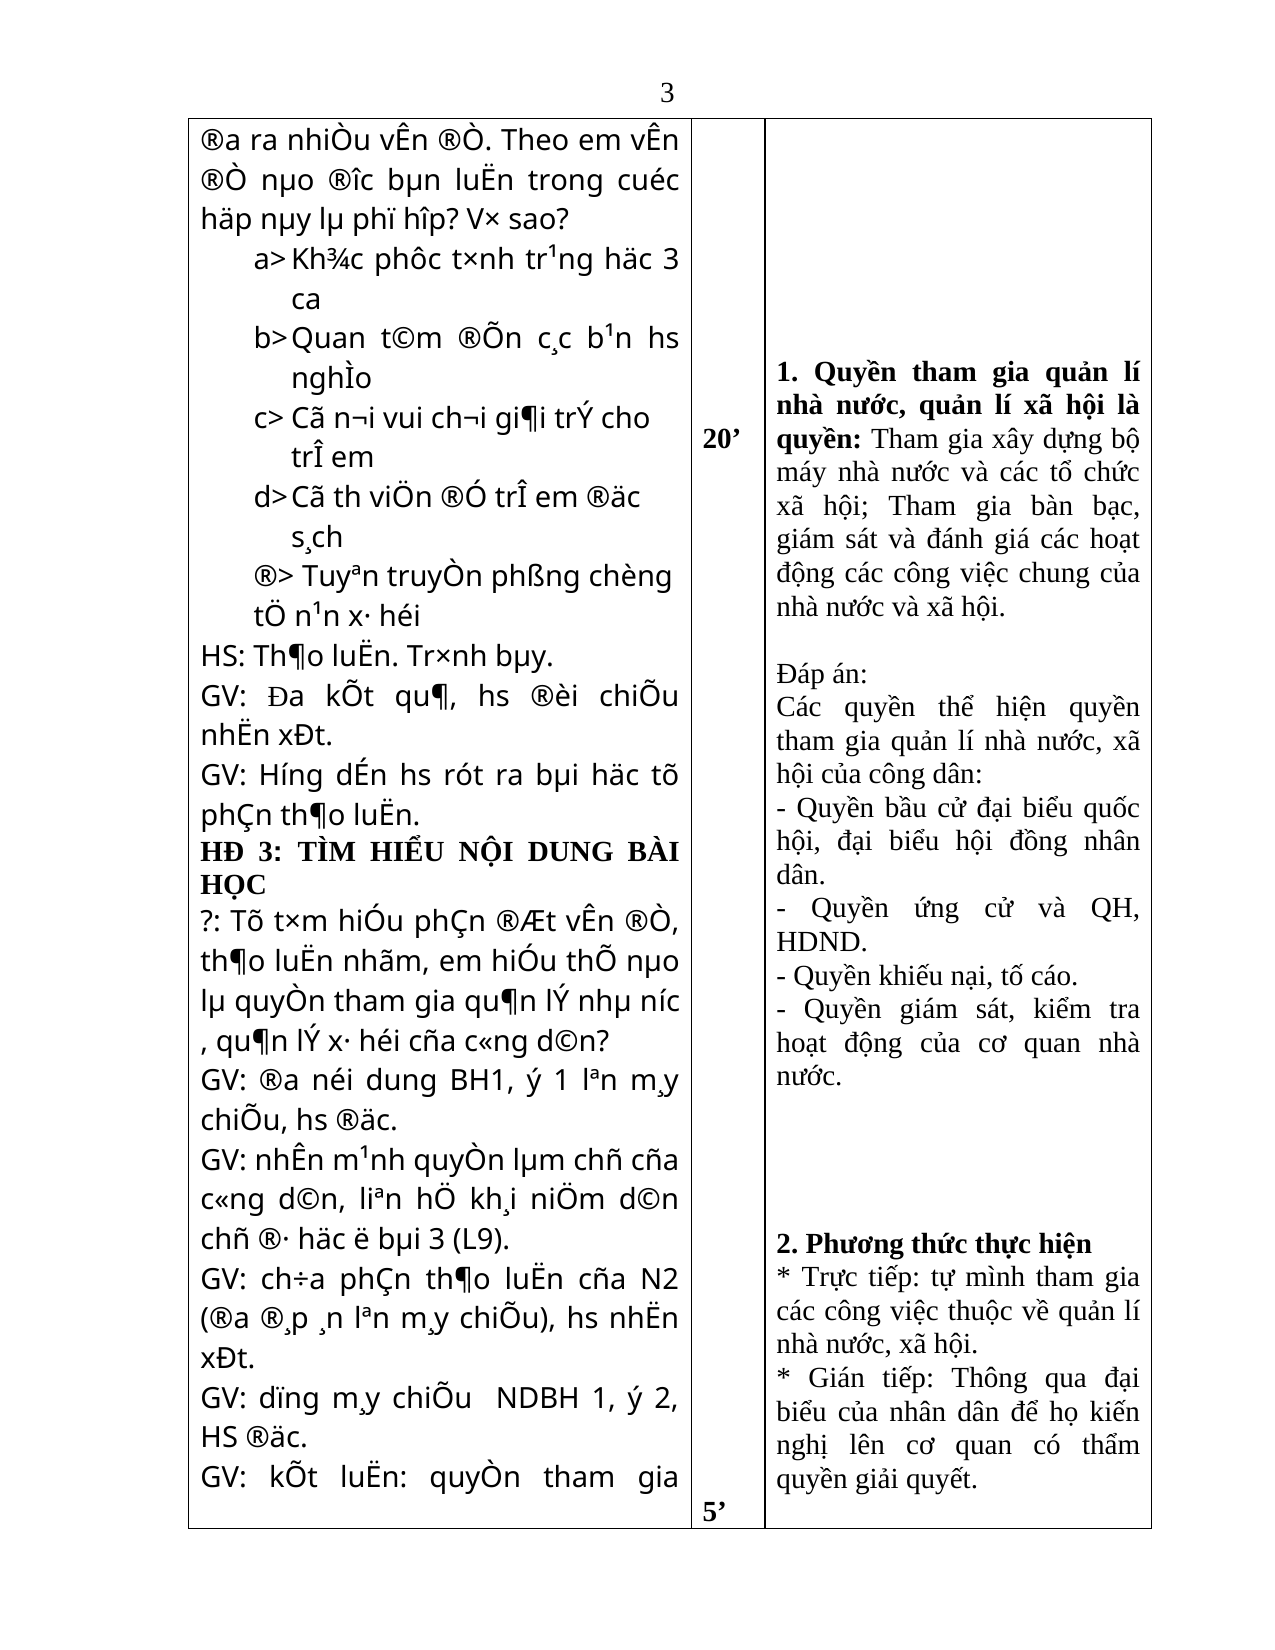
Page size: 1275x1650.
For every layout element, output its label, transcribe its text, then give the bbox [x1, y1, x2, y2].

table_cell 5’ 20’ 5’ 5’ [692, 119, 764, 1528]
